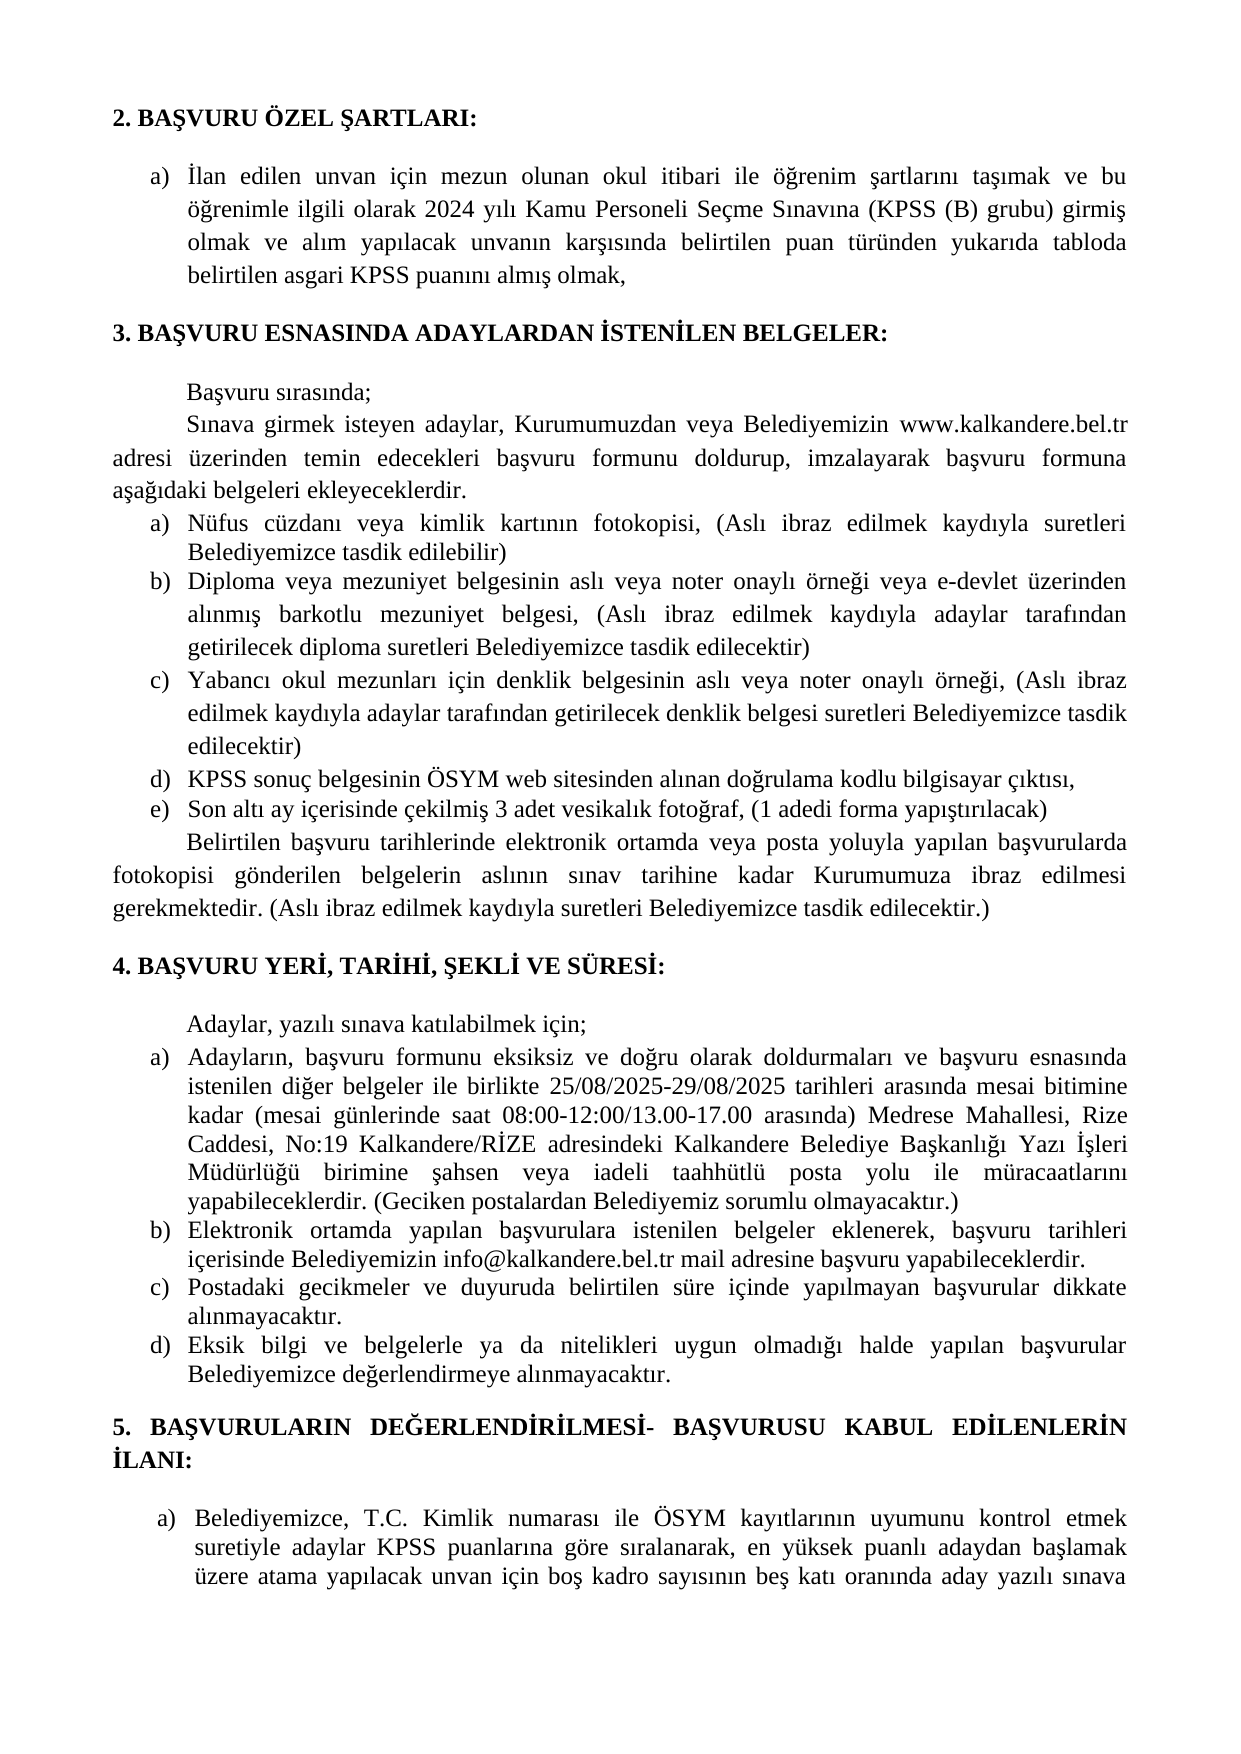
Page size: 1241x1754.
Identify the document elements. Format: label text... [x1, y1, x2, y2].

list KPSS sonuç belgesinin ÖSYM web sitesinden alınan doğrulama kodlu bilgisayar çıktısı, [150, 764, 1128, 793]
text Başvuru sırasında; [112, 377, 1128, 405]
list Yabancı okul mezunları için denklik belgesinin aslı veya noter onaylı örneği, (Aslı ibraz edilmek kaydıyla adaylar tarafından getirilecek denklik belgesi suretleri Belediyemizce tasdik edilecektir) [150, 665, 1128, 759]
list Nüfus cüzdanı veya kimlik kartının fotokopisi, (Aslı ibraz edilmek kaydıyla suretleri Belediyemizce tasdik edilebilir) [150, 509, 1128, 566]
list Elektronik ortamda yapılan başvurulara istenilen belgeler eklenerek, başvuru tarihleri içerisinde Belediyemizin info@kalkandere.bel.tr mail adresine başvuru yapabileceklerdir. [150, 1215, 1128, 1272]
text 2. BAŞVURU ÖZEL ŞARTLARI: [112, 103, 1128, 132]
text Adaylar, yazılı sınava katılabilmek için; [112, 1009, 1128, 1038]
list Son altı ay içerisinde çekilmiş 3 adet vesikalık fotoğraf, (1 adedi forma yapıştırılacak) [150, 794, 1128, 823]
text Belirtilen başvuru tarihlerinde elektronik ortamda veya posta yoluyla yapılan başvurularda fotokopisi gönderilen belgelerin aslının sınav tarihine kadar Kurumumuza ibraz edilmesi gerekmektedir. (Aslı ibraz edilmek kaydıyla suretleri Belediyemizce tasdik edilecektir.) [112, 827, 1128, 922]
text 5. BAŞVURULARIN DEĞERLENDİRİLMESİ- BAŞVURUSU KABUL EDİLENLERİN İLANI: [112, 1412, 1128, 1474]
text Sınava girmek isteyen adaylar, Kurumumuzdan veya Belediyemizin www.kalkandere.bel.tr adresi üzerinden temin edecekleri başvuru formunu doldurup, imzalayarak başvuru formuna aşağıdaki belgeleri ekleyeceklerdir. [112, 409, 1128, 504]
text 3. BAŞVURU ESNASINDA ADAYLARDAN İSTENİLEN BELGELER: [112, 318, 1128, 347]
list Postadaki gecikmeler ve duyuruda belirtilen süre içinde yapılmayan başvurular dikkate alınmayacaktır. [150, 1272, 1128, 1330]
list Diploma veya mezuniyet belgesinin aslı veya noter onaylı örneği veya e-devlet üzerinden alınmış barkotlu mezuniyet belgesi, (Aslı ibraz edilmek kaydıyla adaylar tarafından getirilecek diploma suretleri Belediyemizce tasdik edilecektir) [150, 566, 1128, 661]
list Eksik bilgi ve belgelerle ya da nitelikleri uygun olmadığı halde yapılan başvurular Belediyemizce değerlendirmeye alınmayacaktır. [150, 1330, 1128, 1387]
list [157, 1503, 1128, 1590]
text 4. BAŞVURU YERİ, TARİHİ, ŞEKLİ VE SÜRESİ: [112, 951, 1128, 980]
list Adayların, başvuru formunu eksiksiz ve doğru olarak doldurmaları ve başvuru esnasında istenilen diğer belgeler ile birlikte 25/08/2025-29/08/2025 tarihleri arasında mesai bitimine kadar (mesai günlerinde saat 08:00-12:00/13.00-17.00 arasında) Medrese Mahallesi, Rize Caddesi, No:19 Kalkandere/RİZE adresindeki Kalkandere Belediye Başkanlığı Yazı İşleri Müdürlüğü birimine şahsen veya iadeli taahhütlü posta yolu ile müracaatlarını yapabileceklerdir. (Geciken postalardan Belediyemiz sorumlu olmayacaktır.) [150, 1042, 1128, 1215]
list İlan edilen unvan için mezun olunan okul itibari ile öğrenim şartlarını taşımak ve bu öğrenimle ilgili olarak 2024 yılı Kamu Personeli Seçme Sınavına (KPSS (B) grubu) girmiş olmak ve alım yapılacak unvanın karşısında belirtilen puan türünden yukarıda tabloda belirtilen asgari KPSS puanını almış olmak, [150, 161, 1128, 289]
